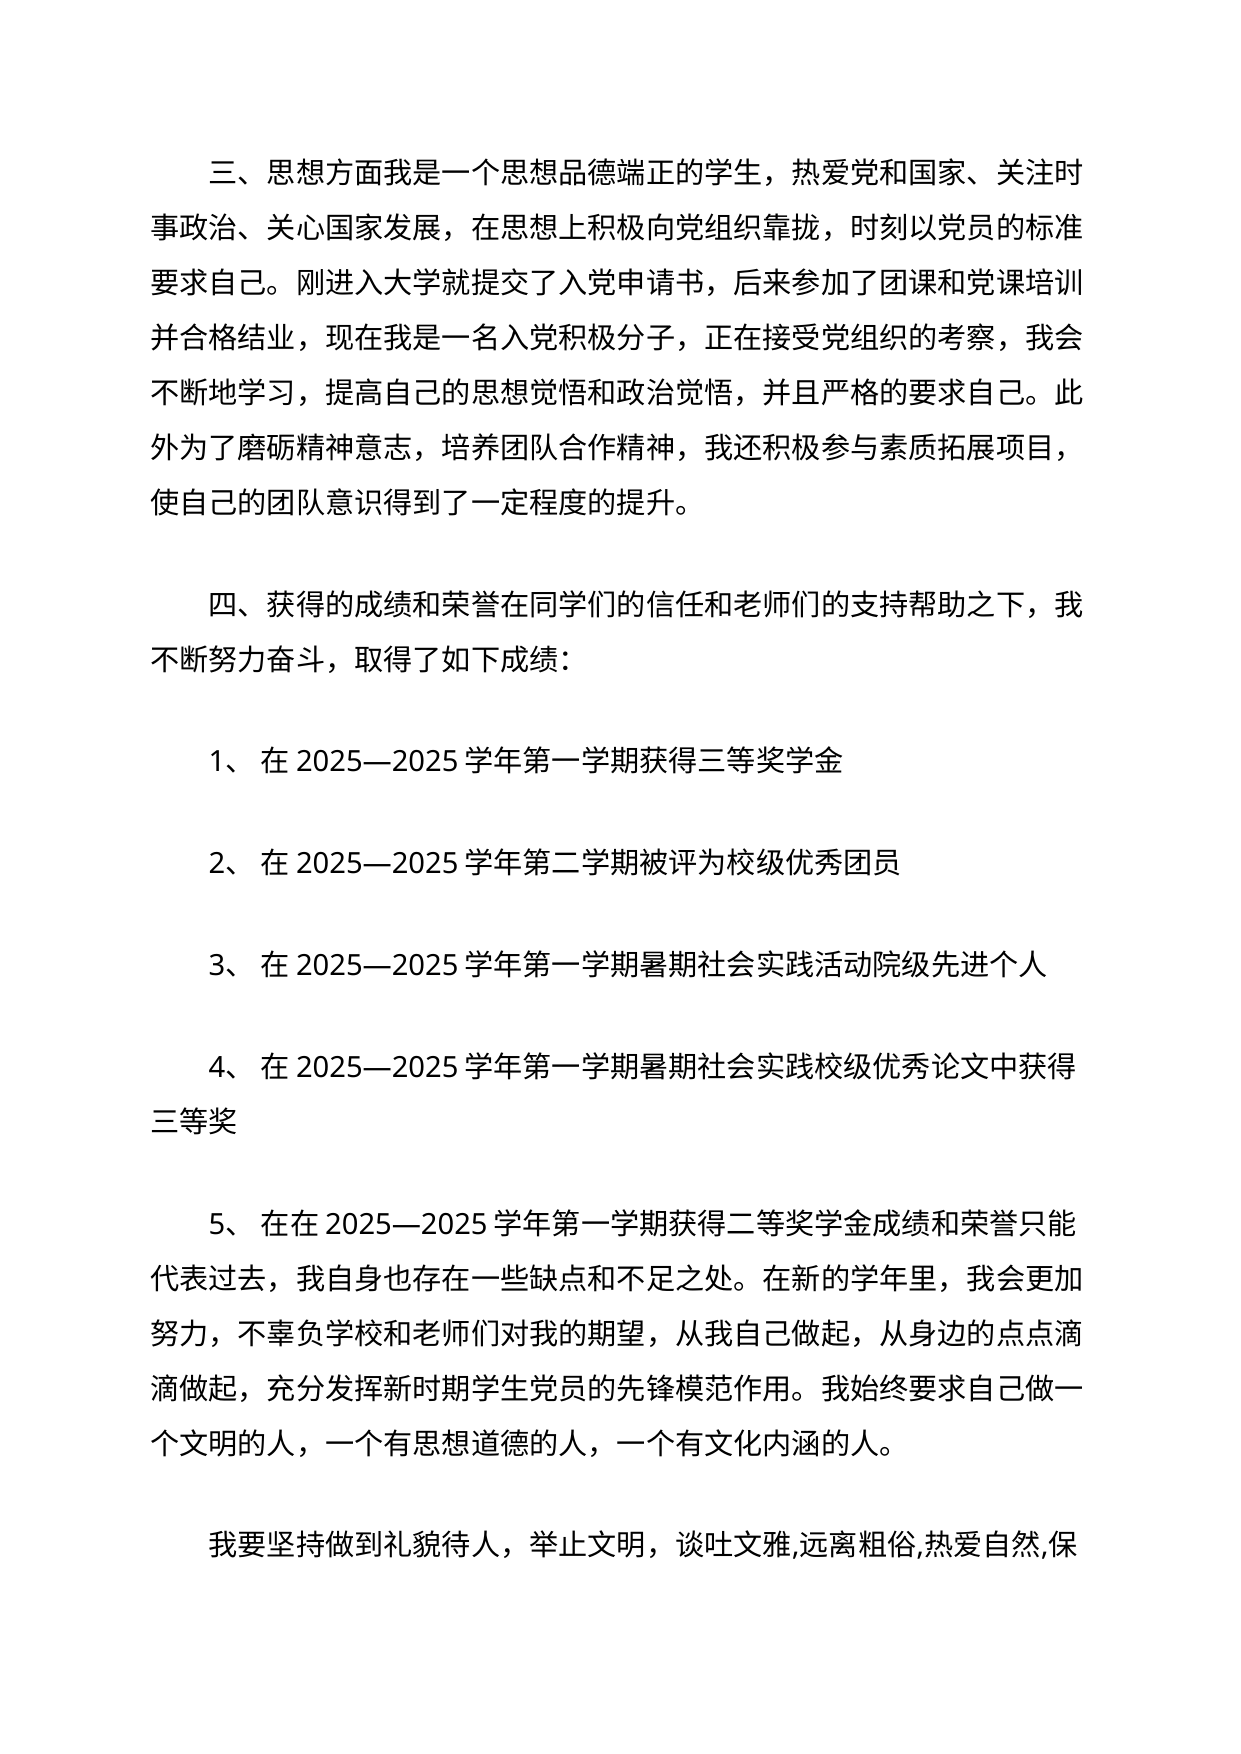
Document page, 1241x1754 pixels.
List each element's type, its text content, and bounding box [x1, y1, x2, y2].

text 1、 在2025—2025学年第一学期获得三等奖学金 [150, 738, 1090, 780]
text 4、 在2025—2025学年第一学期暑期社会实践校级优秀论文中获得三等奖 [150, 1044, 1090, 1141]
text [150, 1522, 1090, 1564]
text 三、思想方面我是一个思想品德端正的学生，热爱党和国家、关注时事政治、关心国家发展，在思想上积极向党组织靠拢，时刻以党员的标准要求自己。刚进入大学就提交了入党申请书，后来参加了团课和党课培训并合格结业，现在我是一名入党积极分子，正在接受党组织的考察，我会不断地学习，提高自己的思想觉悟和政治觉悟，并且严格的要求自己。此外为了磨砺精神意志，培养团队合作精神，我还积极参与素质拓展项目，使自己的团队意识得到了一定程度的提升。 [150, 150, 1090, 522]
text 3、 在2025—2025学年第一学期暑期社会实践活动院级先进个人 [150, 942, 1090, 984]
text 5、 在在2025—2025学年第一学期获得二等奖学金成绩和荣誉只能代表过去，我自身也存在一些缺点和不足之处。在新的学年里，我会更加努力，不辜负学校和老师们对我的期望，从我自己做起，从身边的点点滴滴做起，充分发挥新时期学生党员的先锋模范作用。我始终要求自己做一个文明的人，一个有思想道德的人，一个有文化内涵的人。 [150, 1201, 1090, 1462]
text 四、获得的成绩和荣誉在同学们的信任和老师们的支持帮助之下，我不断努力奋斗，取得了如下成绩： [150, 581, 1090, 678]
text 2、 在2025—2025学年第二学期被评为校级优秀团员 [150, 840, 1090, 882]
